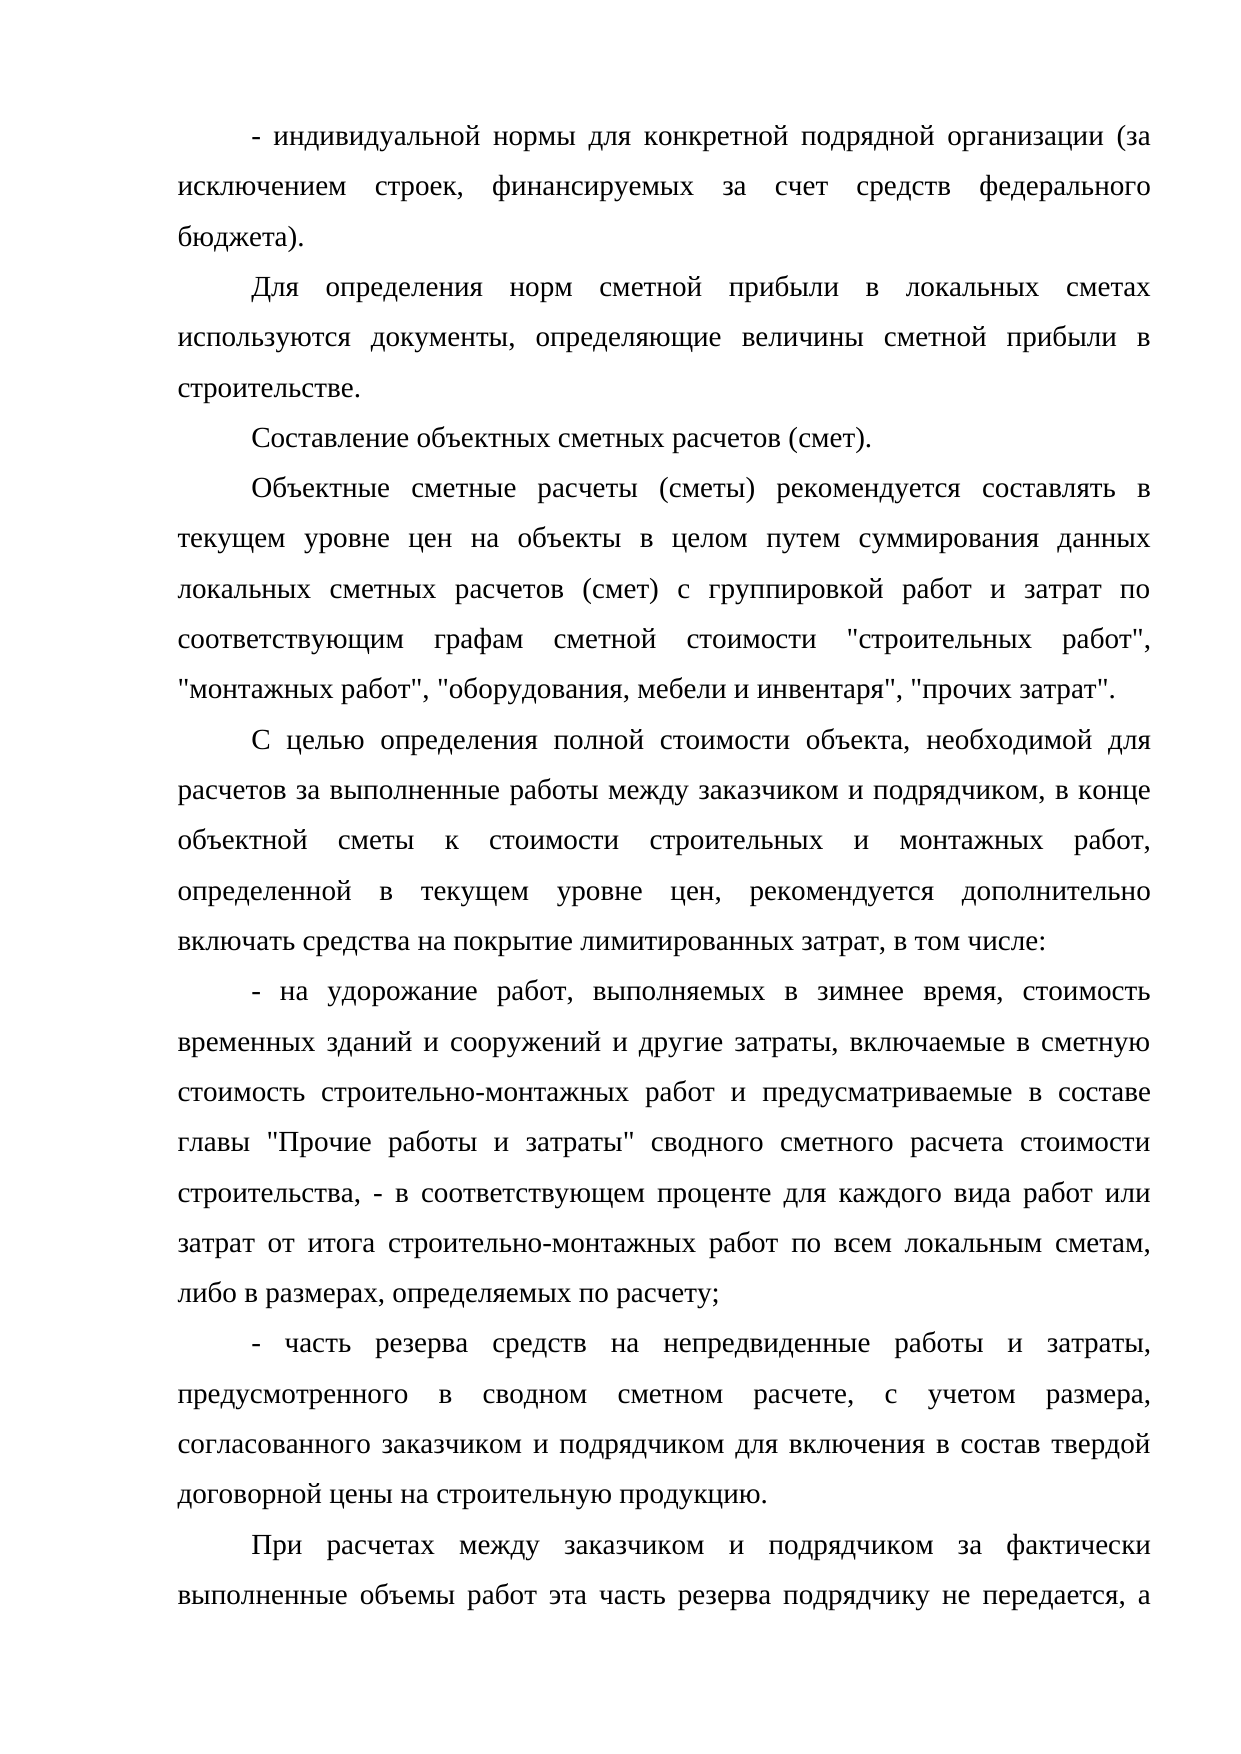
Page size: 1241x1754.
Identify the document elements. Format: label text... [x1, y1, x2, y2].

text - часть резерва средств на непредвиденные работы и затраты, предусмотренного в сводном сметном расчете, с учетом размера, согласованного заказчиком и подрядчиком для включения в состав твердой договорной цены на строительную продукцию. [177, 1326, 1152, 1510]
text Для определения норм сметной прибыли в локальных сметах используются документы, определяющие величины сметной прибыли в строительстве. [177, 269, 1152, 403]
text - индивидуальной нормы для конкретной подрядной организации (за исключением строек, финансируемых за счет средств федерального бюджета). [177, 118, 1152, 252]
text - на удорожание работ, выполняемых в зимнее время, стоимость временных зданий и сооружений и другие затраты, включаемые в сметную стоимость строительно-монтажных работ и предусматриваемые в составе главы "Прочие работы и затраты" сводного сметного расчета стоимости строительства, - в соответствующем проценте для каждого вида работ или затрат от итога строительно-монтажных работ по всем локальным сметам, либо в размерах, определяемых по расчету; [177, 973, 1152, 1309]
text Составление объектных сметных расчетов (смет). [177, 420, 1152, 453]
text С целью определения полной стоимости объекта, необходимой для расчетов за выполненные работы между заказчиком и подрядчиком, в конце объектной сметы к стоимости строительных и монтажных работ, определенной в текущем уровне цен, рекомендуется дополнительно включать средства на покрытие лимитированных затрат, в том числе: [177, 722, 1152, 957]
text Объектные сметные расчеты (сметы) рекомендуется составлять в текущем уровне цен на объекты в целом путем суммирования данных локальных сметных расчетов (смет) с группировкой работ и затрат по соответствующим графам сметной стоимости "строительных работ", "монтажных работ", "оборудования, мебели и инвентаря", "прочих затрат". [177, 470, 1152, 705]
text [177, 1527, 1152, 1611]
